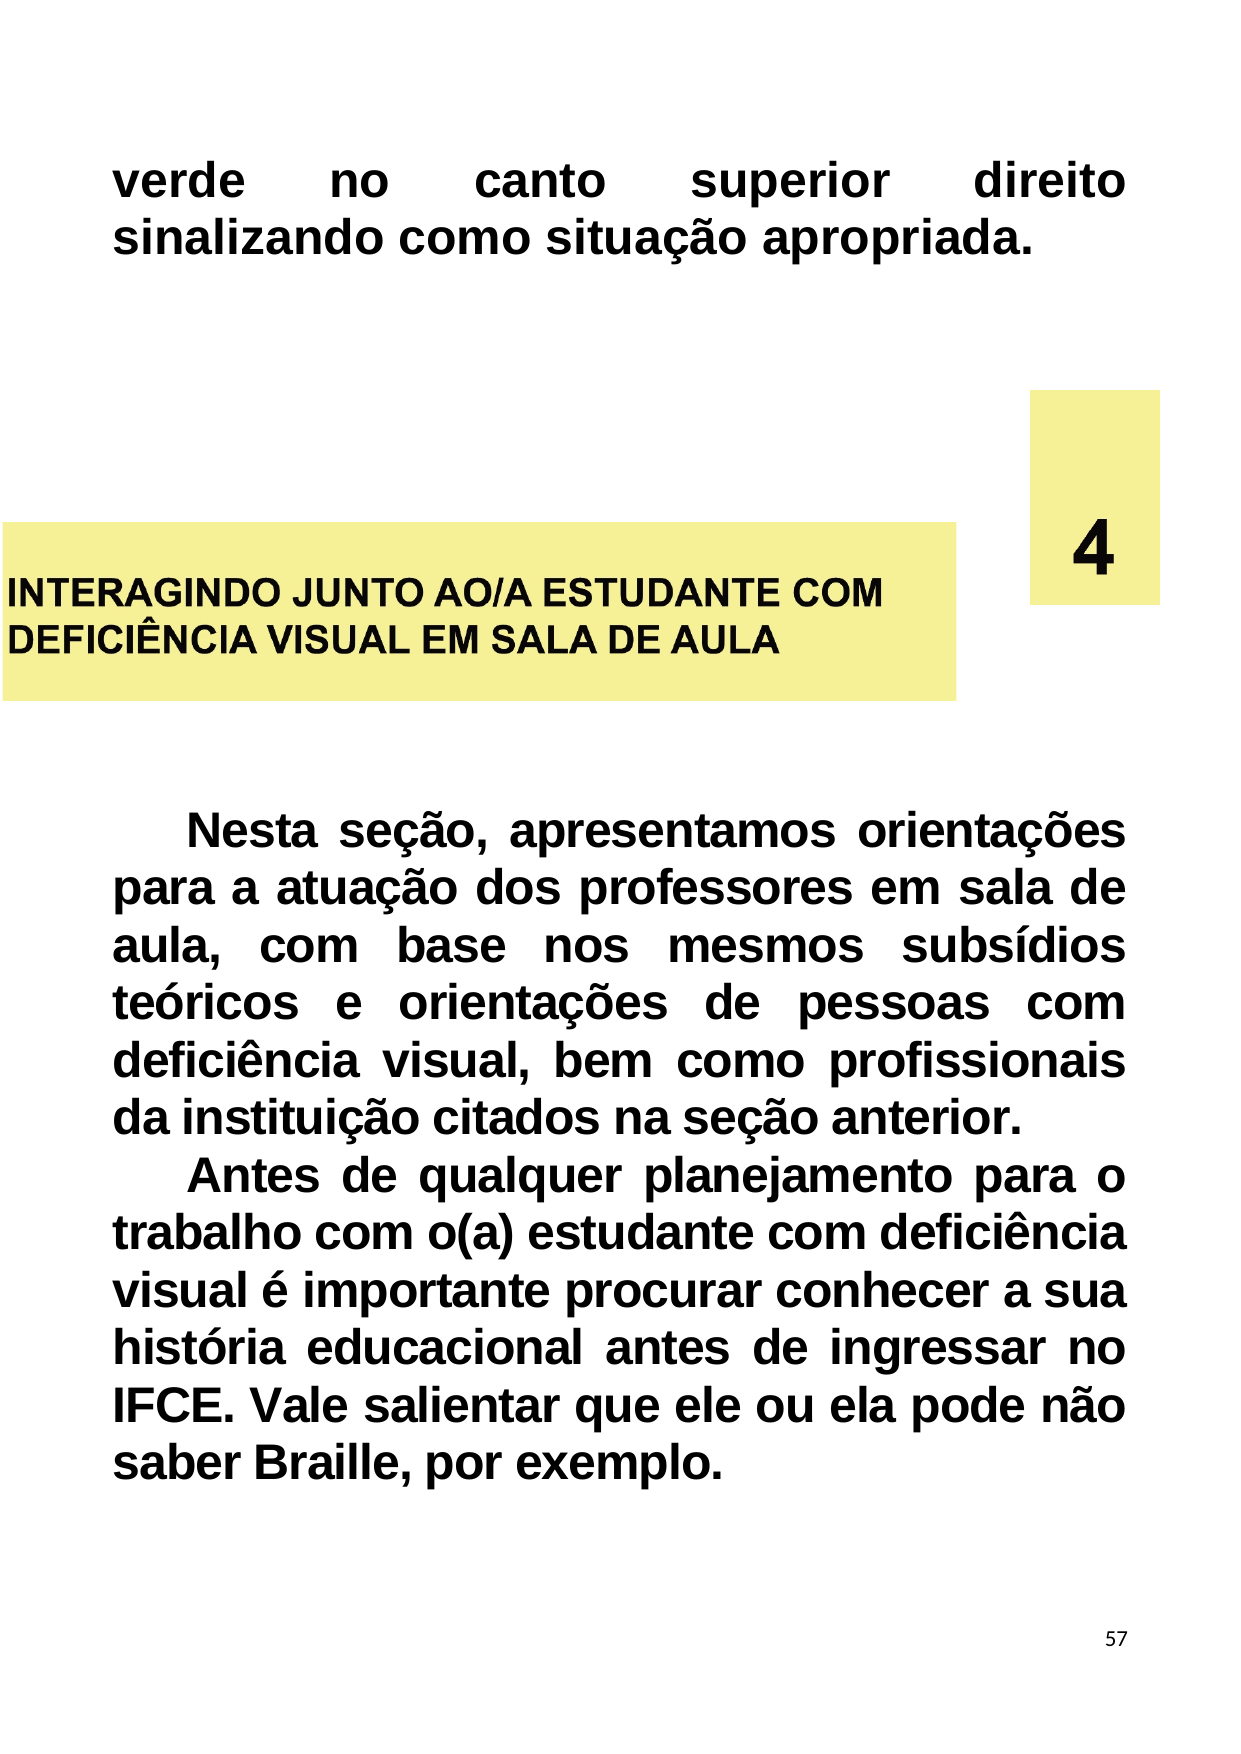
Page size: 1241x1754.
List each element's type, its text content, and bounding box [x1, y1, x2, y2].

text Antes de qualquer planejamento para o trabalho com o(a) estudante com deficiência visual é importante procurar conhecer a sua história educacional antes de ingressar no IFCE. Vale salientar que ele ou ela pode não saber Braille, por exemplo. [112, 1145, 1128, 1490]
text Nesta seção, apresentamos orientações para a atuação dos professores em sala de aula, com base nos mesmos subsídios teóricos e orientações de pessoas com deficiência visual, bem como profissionais da instituição citados na seção anterior. [112, 800, 1128, 1145]
picture [1030, 390, 1161, 605]
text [112, 150, 1128, 265]
picture [2, 522, 957, 701]
